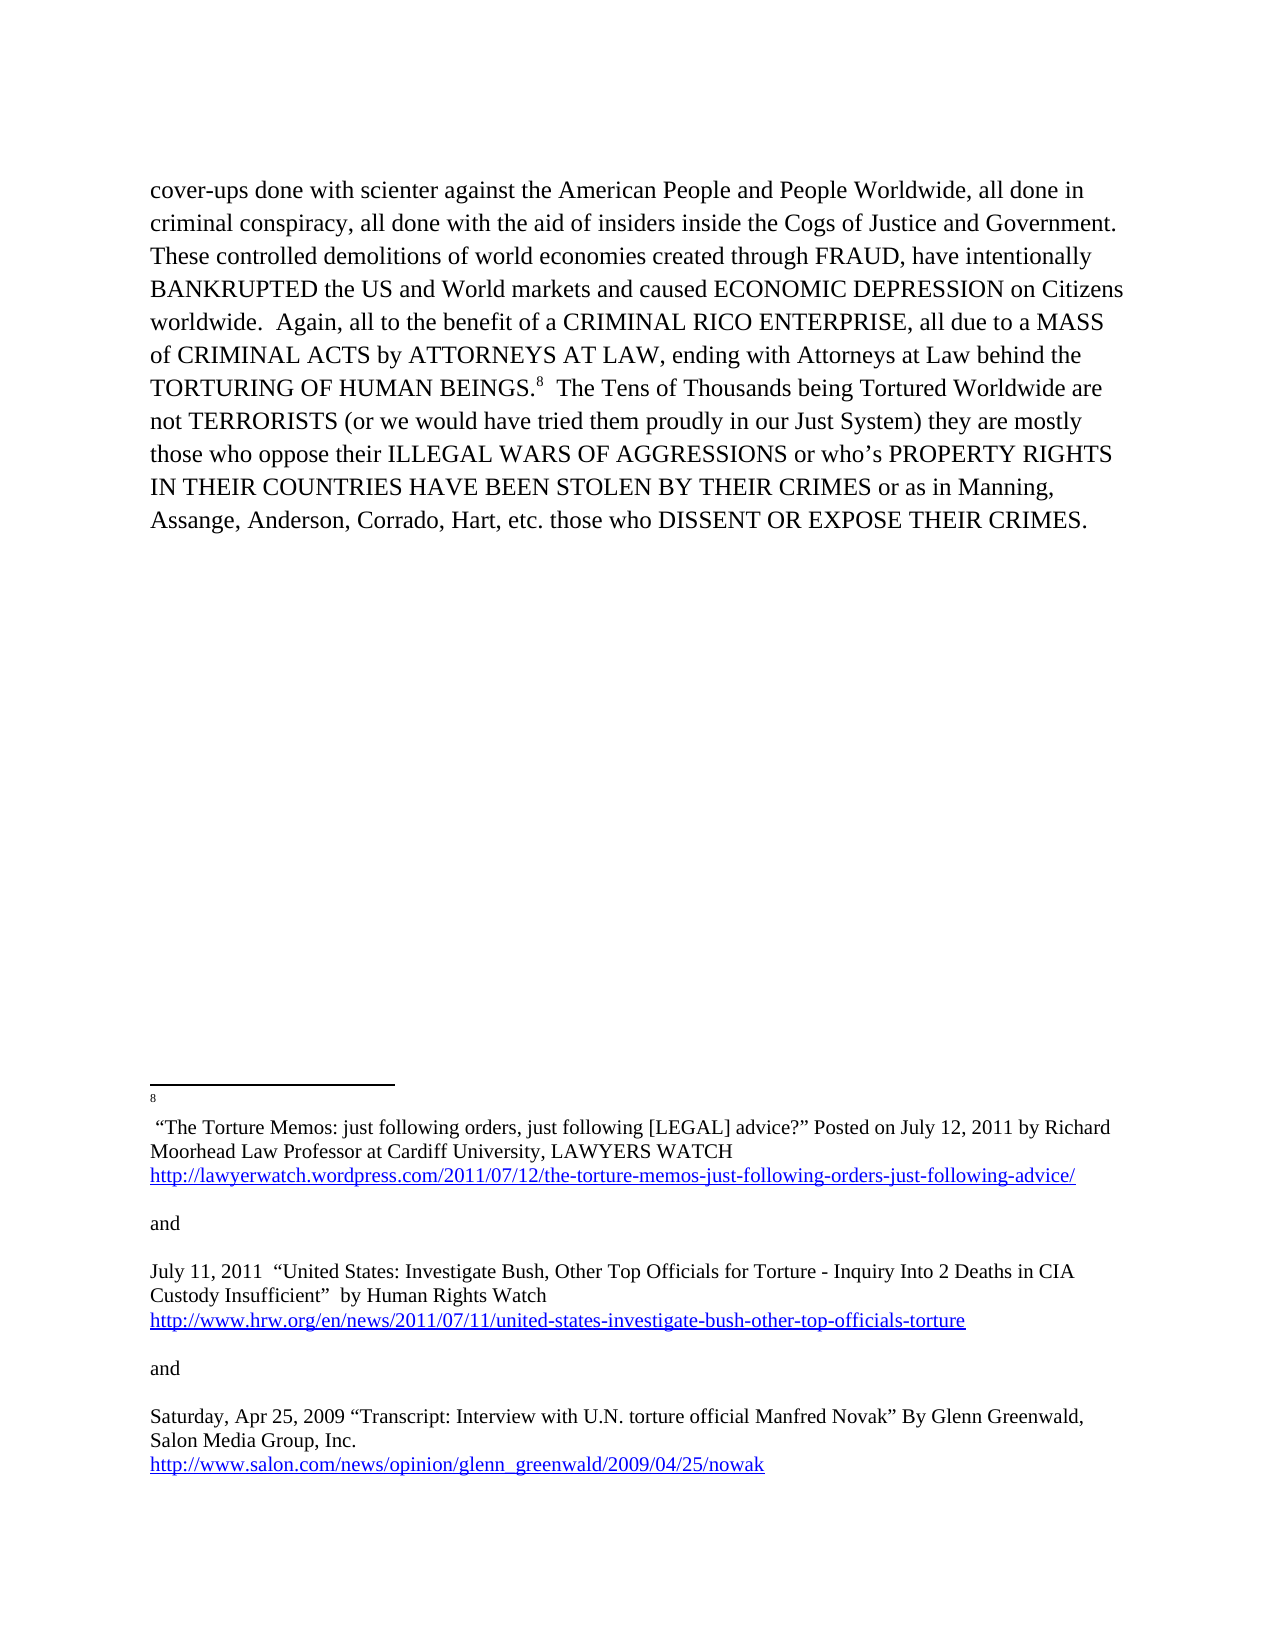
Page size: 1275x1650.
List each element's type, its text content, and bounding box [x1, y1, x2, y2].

text The CRIMINALS in the RICO Enterprise cloaked as ATTORNEYS AT LAW, act behind the scenes, profiting from the controlled demolition of the US and Foreign Markets and Fortune 1000 Companies. From the wreckage, however, one finds new instant BILLIONAIRES and RECORD CORPORATE PROFITS of a select few, about 1% of the Population, an increase that almost directly correlates to the TRILLIONS of DOLLARS LOOTED THROUGH THEIR CRIMES. Sky Rocketing Net Worth Increases of Lawmakers (from All Parties, which are composed mainly of Attorneys at Law), Judges, Public Officials (who collect compensation upon exiting Public Office in Lucrative Instant Partnerships with the “Favored Law Firms”) and CEO’s of the RICO Enterprises Companies. All of the CRIMINALS earning hundreds of Billions in Salary and Bonuses for Robbing, Raping and Destroying America’s “Apple Pie” institutions and companies and making fortunes betting on the downfalls. Bonuses for; (i) bankrupting Fortune 100 companies, (ii) rigging and destroying world mortgage markets, (iii) rigging and destroying world stock markets, (iv) rigging global economies to collapse and (v) rigging illegal wars of aggression for war and oil profiteering from price fixing. All crimes and cover-ups done with scienter against the American People and People Worldwide, all done in criminal conspiracy, all done with the aid of insiders inside the Cogs of Justice and Government. These controlled demolitions of world economies created through FRAUD, have intentionally BANKRUPTED the US and World markets and caused ECONOMIC DEPRESSION on Citizens worldwide. Again, all to the benefit of a CRIMINAL RICO ENTERPRISE, all due to a MASS of CRIMINAL ACTS by ATTORNEYS AT LAW, ending with Attorneys at Law behind the TORTURING OF HUMAN BEINGS. The Tens of Thousands being Tortured Worldwide are not TERRORISTS (or we would have tried them proudly in our Just System) they are mostly those who oppose their ILLEGAL WARS OF AGGRESSIONS or who’s PROPERTY RIGHTS IN THEIR COUNTRIES HAVE BEEN STOLEN BY THEIR CRIMES or as in Manning, Assange, Anderson, Corrado, Hart, etc. those who DISSENT OR EXPOSE THEIR CRIMES. [150, 175, 1125, 534]
